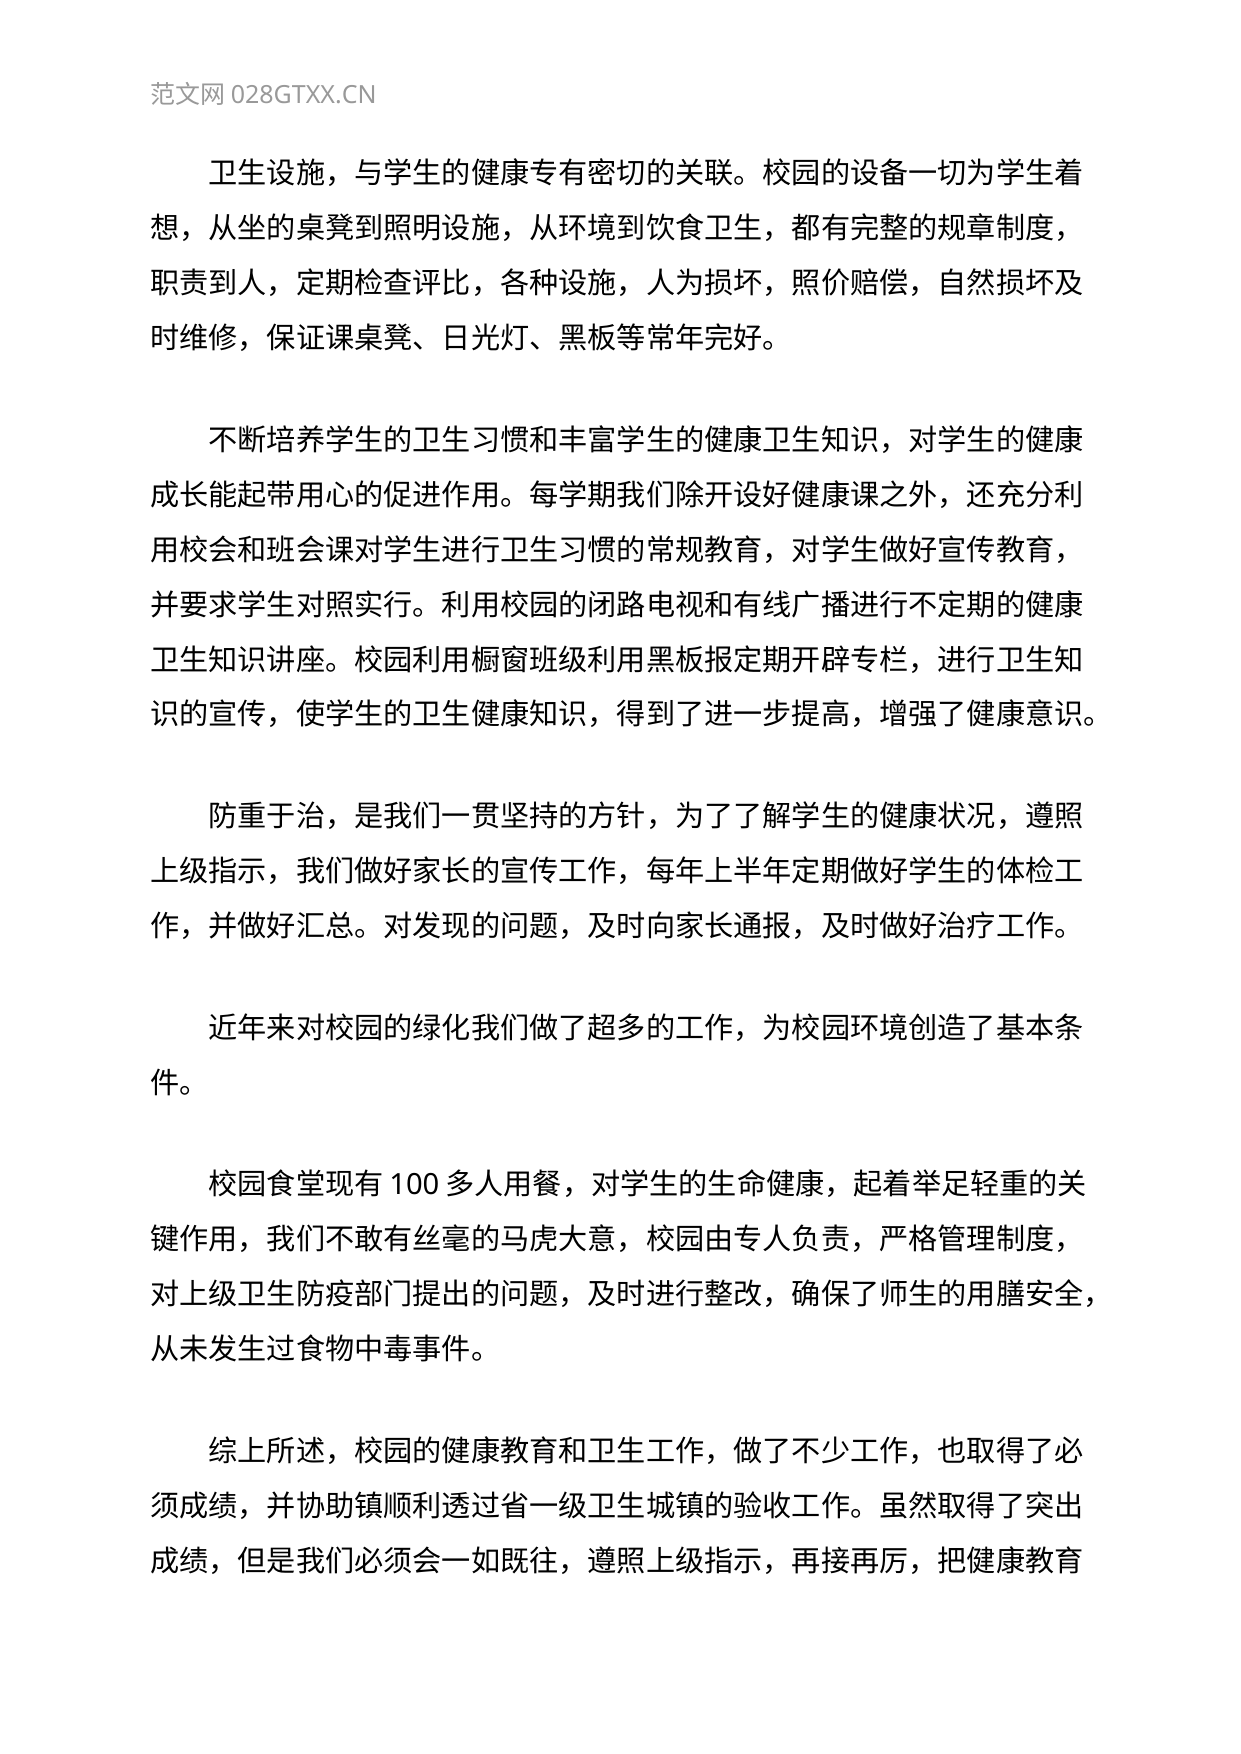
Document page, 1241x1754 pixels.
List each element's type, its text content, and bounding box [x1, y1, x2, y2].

text 不断培养学生的卫生习惯和丰富学生的健康卫生知识，对学生的健康成长能起带用心的促进作用。每学期我们除开设好健康课之外，还充分利用校会和班会课对学生进行卫生习惯的常规教育，对学生做好宣传教育，并要求学生对照实行。利用校园的闭路电视和有线广播进行不定期的健康卫生知识讲座。校园利用橱窗班级利用黑板报定期开辟专栏，进行卫生知识的宣传，使学生的卫生健康知识，得到了进一步提高，增强了健康意识。 [150, 416, 1090, 733]
text 近年来对校园的绿化我们做了超多的工作，为校园环境创造了基本条件。 [150, 1004, 1090, 1101]
text 校园食堂现有100多人用餐，对学生的生命健康，起着举足轻重的关键作用，我们不敢有丝毫的马虎大意，校园由专人负责，严格管理制度，对上级卫生防疫部门提出的问题，及时进行整改，确保了师生的用膳安全，从未发生过食物中毒事件。 [150, 1161, 1090, 1368]
text 防重于治，是我们一贯坚持的方针，为了了解学生的健康状况，遵照上级指示，我们做好家长的宣传工作，每年上半年定期做好学生的体检工作，并做好汇总。对发现的问题，及时向家长通报，及时做好治疗工作。 [150, 793, 1090, 945]
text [150, 1427, 1090, 1579]
text 卫生设施，与学生的健康专有密切的关联。校园的设备一切为学生着想，从坐的桌凳到照明设施，从环境到饮食卫生，都有完整的规章制度，职责到人，定期检查评比，各种设施，人为损坏，照价赔偿，自然损坏及时维修，保证课桌凳、日光灯、黑板等常年完好。 [150, 150, 1090, 357]
